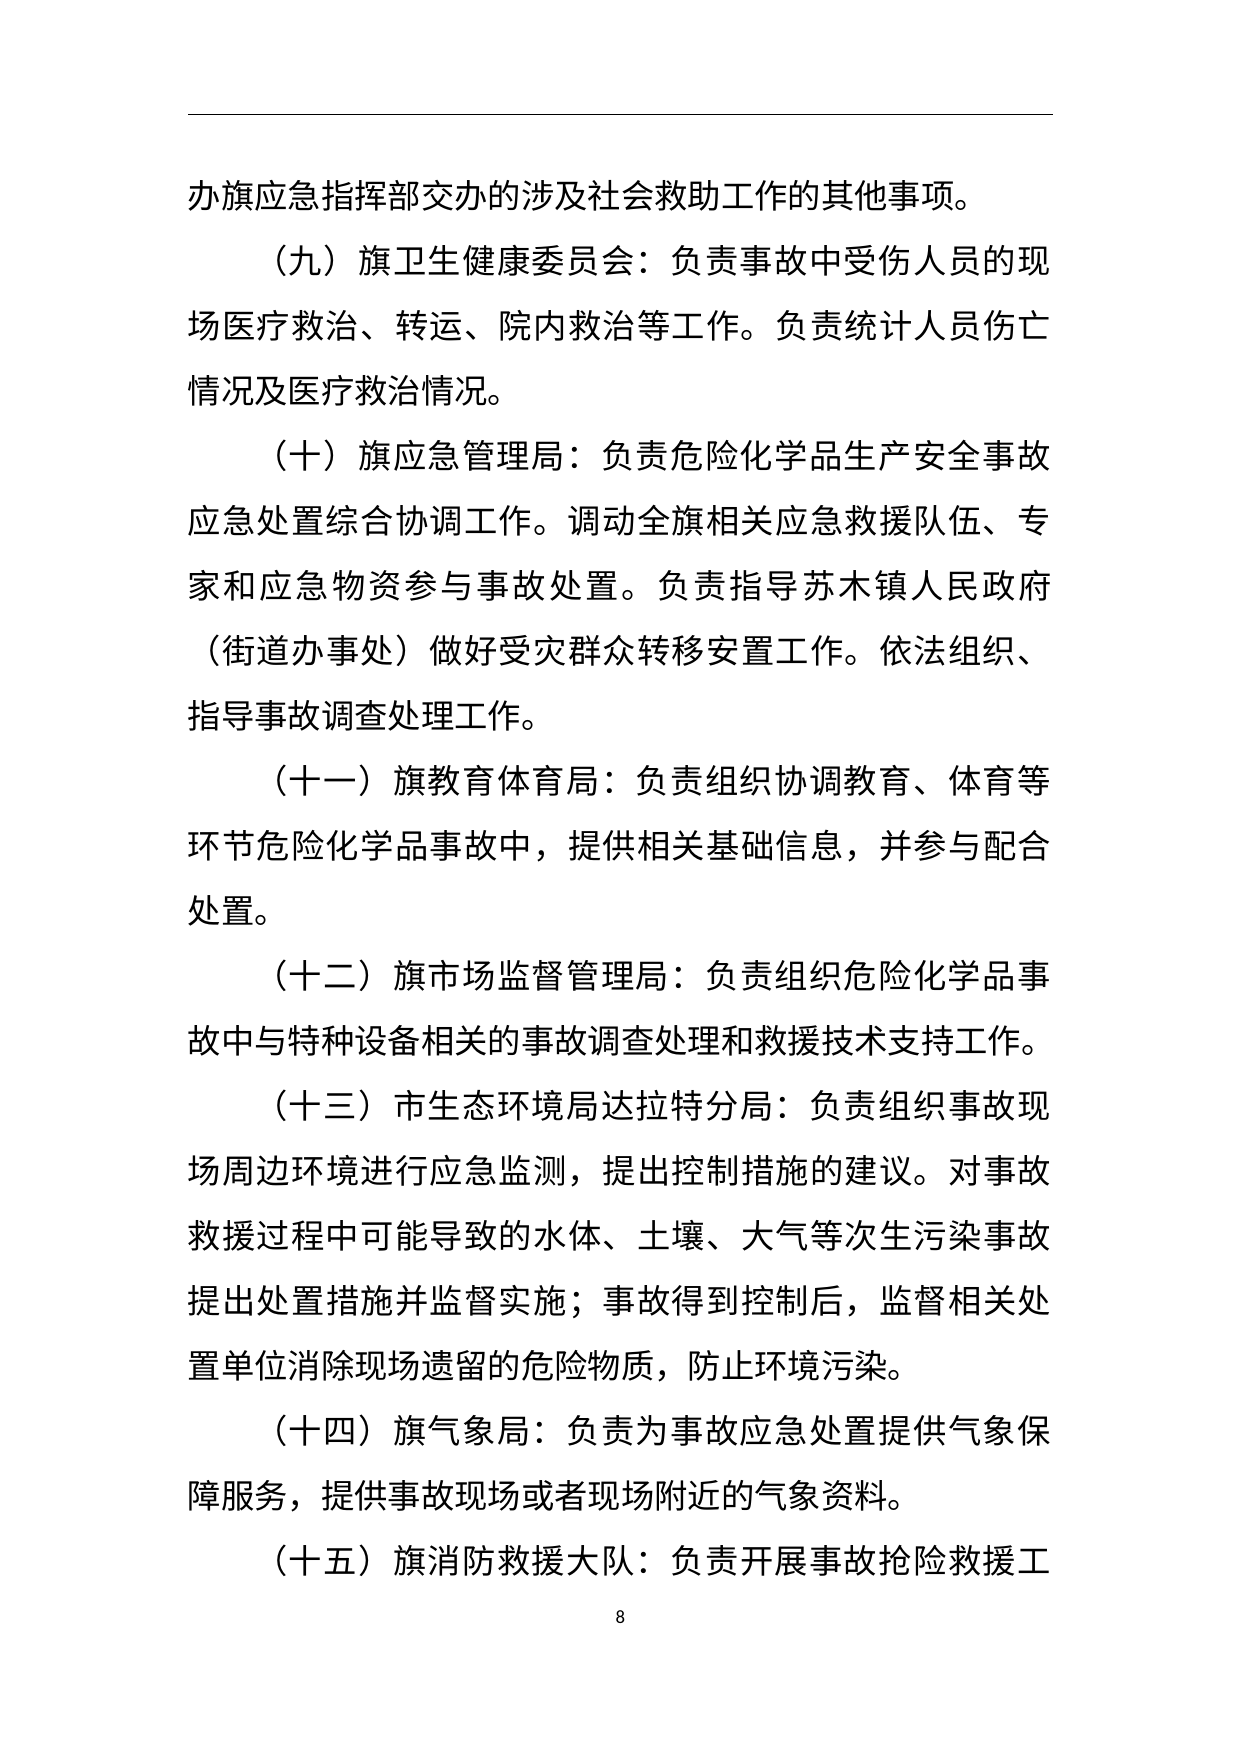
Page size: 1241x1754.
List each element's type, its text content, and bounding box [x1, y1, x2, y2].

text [187, 162, 1053, 227]
text （九）旗卫生健康委员会：负责事故中受伤人员的现场医疗救治、转运、院内救治等工作。负责统计人员伤亡情况及医疗救治情况。 [187, 227, 1053, 422]
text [187, 1527, 1053, 1592]
text （十四）旗气象局：负责为事故应急处置提供气象保障服务，提供事故现场或者现场附近的气象资料。 [187, 1397, 1053, 1527]
text （十三）市生态环境局达拉特分局：负责组织事故现场周边环境进行应急监测，提出控制措施的建议。对事故救援过程中可能导致的水体、土壤、大气等次生污染事故提出处置措施并监督实施；事故得到控制后，监督相关处置单位消除现场遗留的危险物质，防止环境污染。 [187, 1072, 1053, 1397]
text （十二）旗市场监督管理局：负责组织危险化学品事故中与特种设备相关的事故调查处理和救援技术支持工作。 [187, 942, 1053, 1072]
text （十）旗应急管理局：负责危险化学品生产安全事故应急处置综合协调工作。调动全旗相关应急救援队伍、专家和应急物资参与事故处置。负责指导苏木镇人民政府（街道办事处）做好受灾群众转移安置工作。依法组织、指导事故调查处理工作。 [187, 422, 1053, 747]
text （十一）旗教育体育局：负责组织协调教育、体育等环节危险化学品事故中，提供相关基础信息，并参与配合处置。 [187, 747, 1053, 942]
